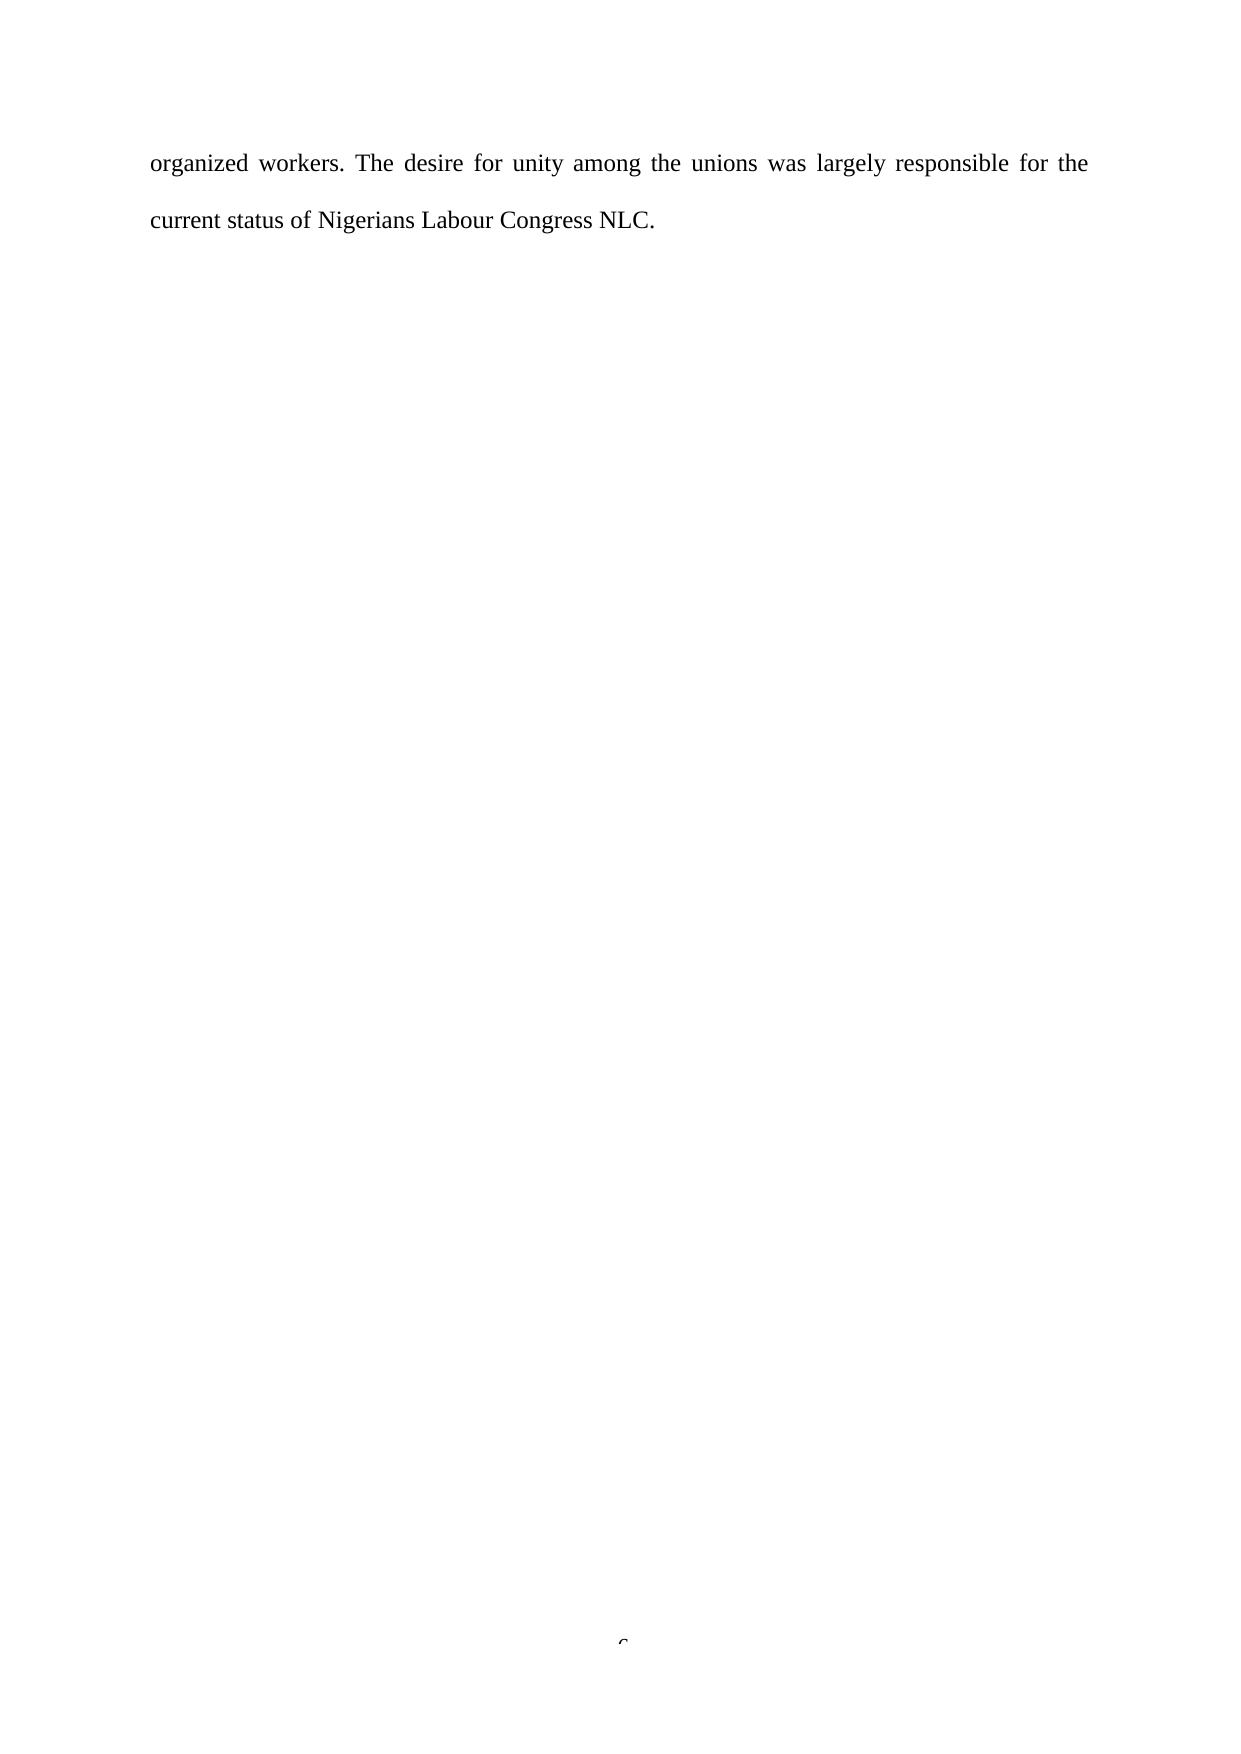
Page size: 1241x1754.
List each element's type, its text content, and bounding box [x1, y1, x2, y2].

text organized workers. The desire for unity among the unions was largely responsible for the current status of Nigerians Labour Congress NLC. [150, 148, 1090, 234]
